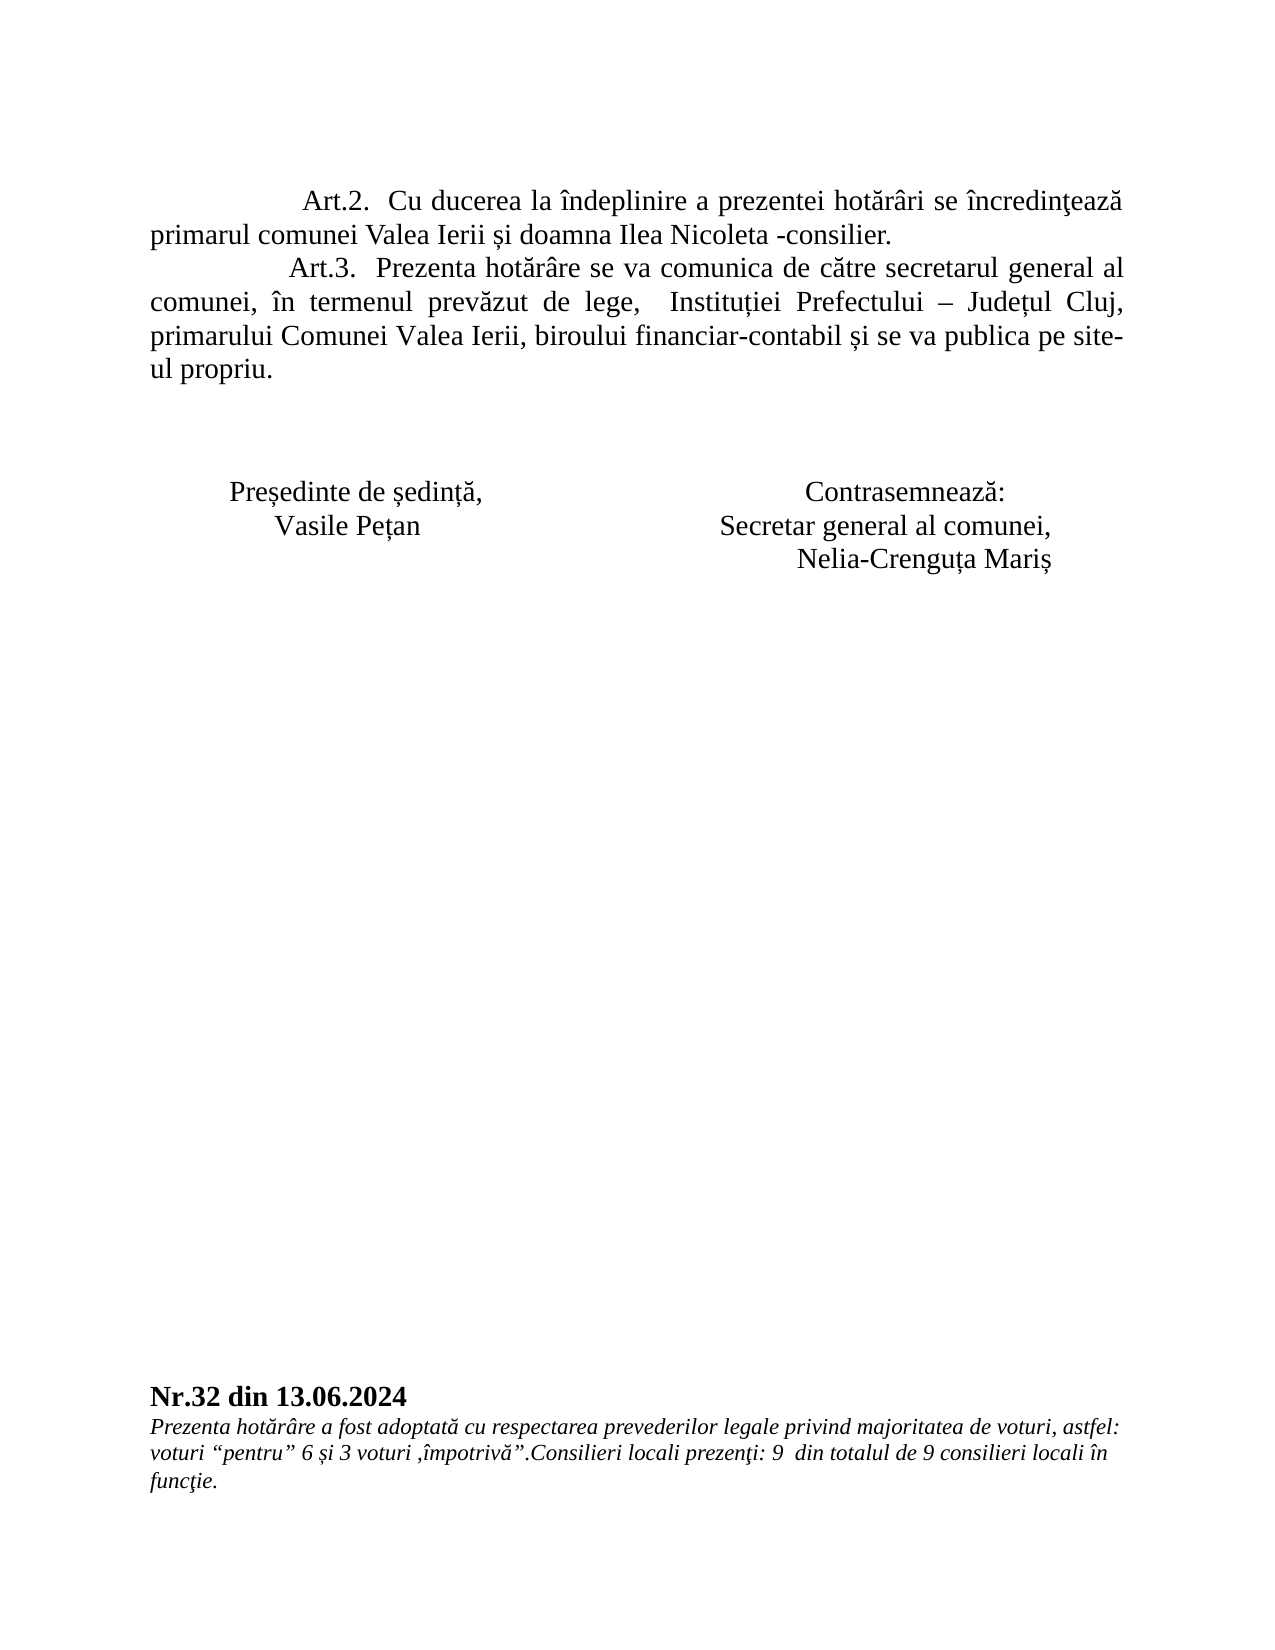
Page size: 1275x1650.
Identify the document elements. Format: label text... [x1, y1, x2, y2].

text Art.2. Cu ducerea la îndeplinire a prezentei hotărâri se încredinţează primarul comunei Valea Ierii și doamna Ilea Nicoleta -consilier. [150, 183, 1125, 251]
text Nr.32 din 13.06.2024 [150, 1379, 1125, 1413]
text Vasile Pețan Secretar general al comunei, [150, 508, 1125, 541]
text Prezenta hotărâre a fost adoptată cu respectarea prevederilor legale privind majoritatea de voturi, astfel: voturi “pentru” 6 și 3 voturi ,împotrivă”.Consilieri locali prezenţi: 9 din totalul de 9 consilieri locali în funcţie. [150, 1413, 1125, 1494]
text Nelia-Crenguța Mariș [150, 541, 1125, 575]
text Art.3. Prezenta hotărâre se va comunica de către secretarul general al comunei, în termenul prevăzut de lege, Instituției Prefectului – Județul Cluj, primarului Comunei Valea Ierii, biroului financiar-contabil și se va publica pe site-ul propriu. [150, 251, 1125, 385]
text Președinte de ședință, Contrasemnează: [150, 474, 1125, 508]
